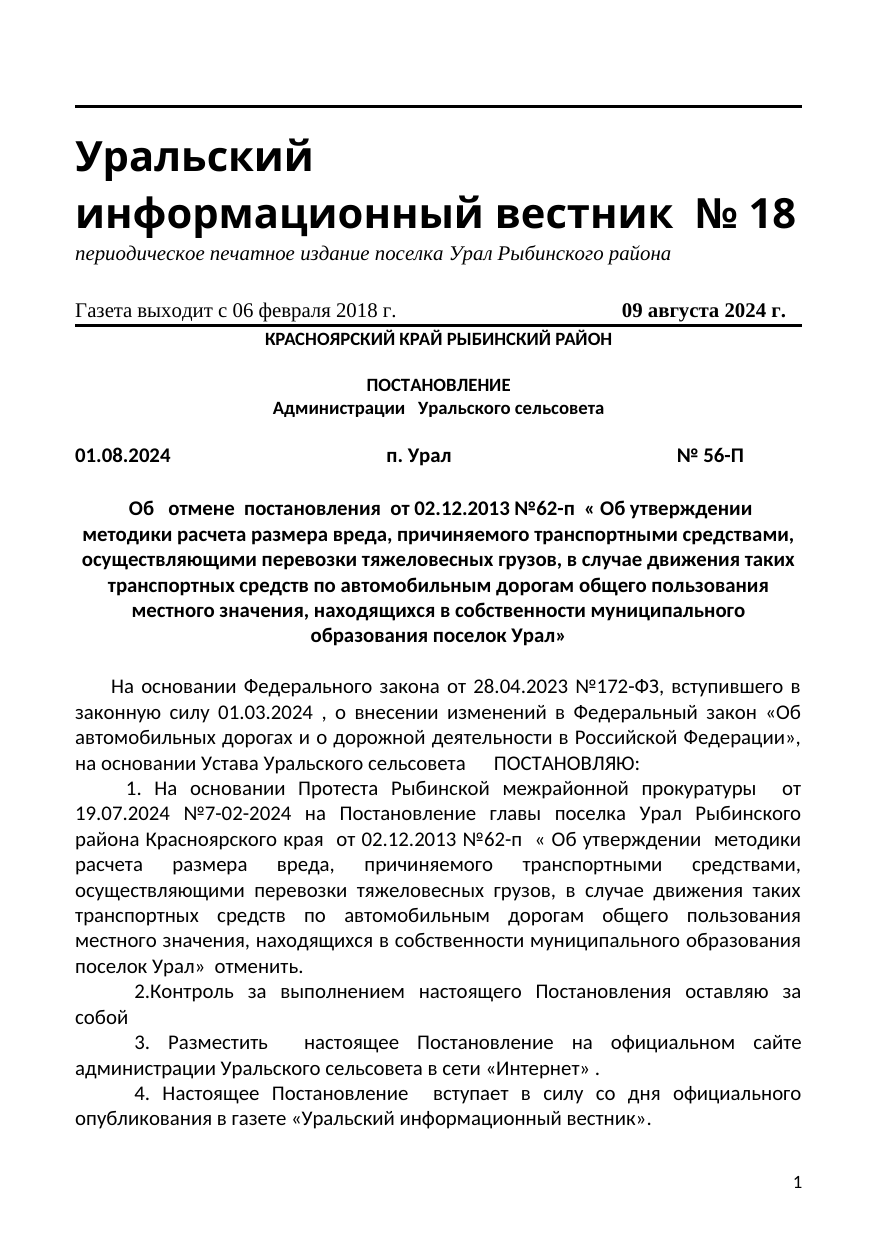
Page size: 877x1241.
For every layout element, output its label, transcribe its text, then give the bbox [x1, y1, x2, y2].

title КРАСНОЯРСКИЙ КРАЙ РЫБИНСКИЙ РАЙОН [75, 327, 802, 350]
text На основании Федерального закона от 28.04.2023 №172-ФЗ, вступившего в законную силу 01.03.2024 , о внесении изменений в Федеральный закон «Об автомобильных дорогах и о дорожной деятельности в Российской Федерации», на основании Устава Уральского сельсовета ПОСТАНОВЛЯЮ: [75, 673, 802, 775]
text 2.Контроль за выполнением настоящего Постановления оставляю за собой [75, 978, 802, 1029]
text 4. Настоящее Постановление вступает в силу со дня официального опубликования в газете «Уральский информационный вестник». [75, 1080, 802, 1131]
text информационный вестник № 18 [75, 184, 802, 241]
text Об отмене постановления от 02.12.2013 №62-п « Об утверждении методики расчета размера вреда, причиняемого транспортными средствами, осуществляющими перевозки тяжеловесных грузов, в случае движения таких транспортных средств по автомобильным дорогам общего пользования местного значения, находящихся в собственности муниципального образования поселок Урал» [75, 496, 802, 648]
text Администрации Уральского сельсовета [75, 396, 802, 419]
text ПОСТАНОВЛЕНИЕ [75, 373, 802, 396]
text 3. Разместить настоящее Постановление на официальном сайте администрации Уральского сельсовета в сети «Интернет» . [75, 1029, 802, 1080]
text 1. На основании Протеста Рыбинской межрайонной прокуратуры от 19.07.2024 №7-02-2024 на Постановление главы поселка Урал Рыбинского района Красноярского края от 02.12.2013 №62-п « Об утверждении методики расчета размера вреда, причиняемого транспортными средствами, осуществляющими перевозки тяжеловесных грузов, в случае движения таких транспортных средств по автомобильным дорогам общего пользования местного значения, находящихся в собственности муниципального образования поселок Урал» отменить. [75, 775, 802, 978]
text Уральский [75, 127, 802, 184]
text Газета выходит с 06 февраля 2018 г. 09 августа 2024 г. [75, 298, 802, 324]
text периодическое печатное издание поселка Урал Рыбинского района [75, 241, 802, 265]
text 01.08.2024 п. Урал № 56-П [75, 442, 802, 467]
